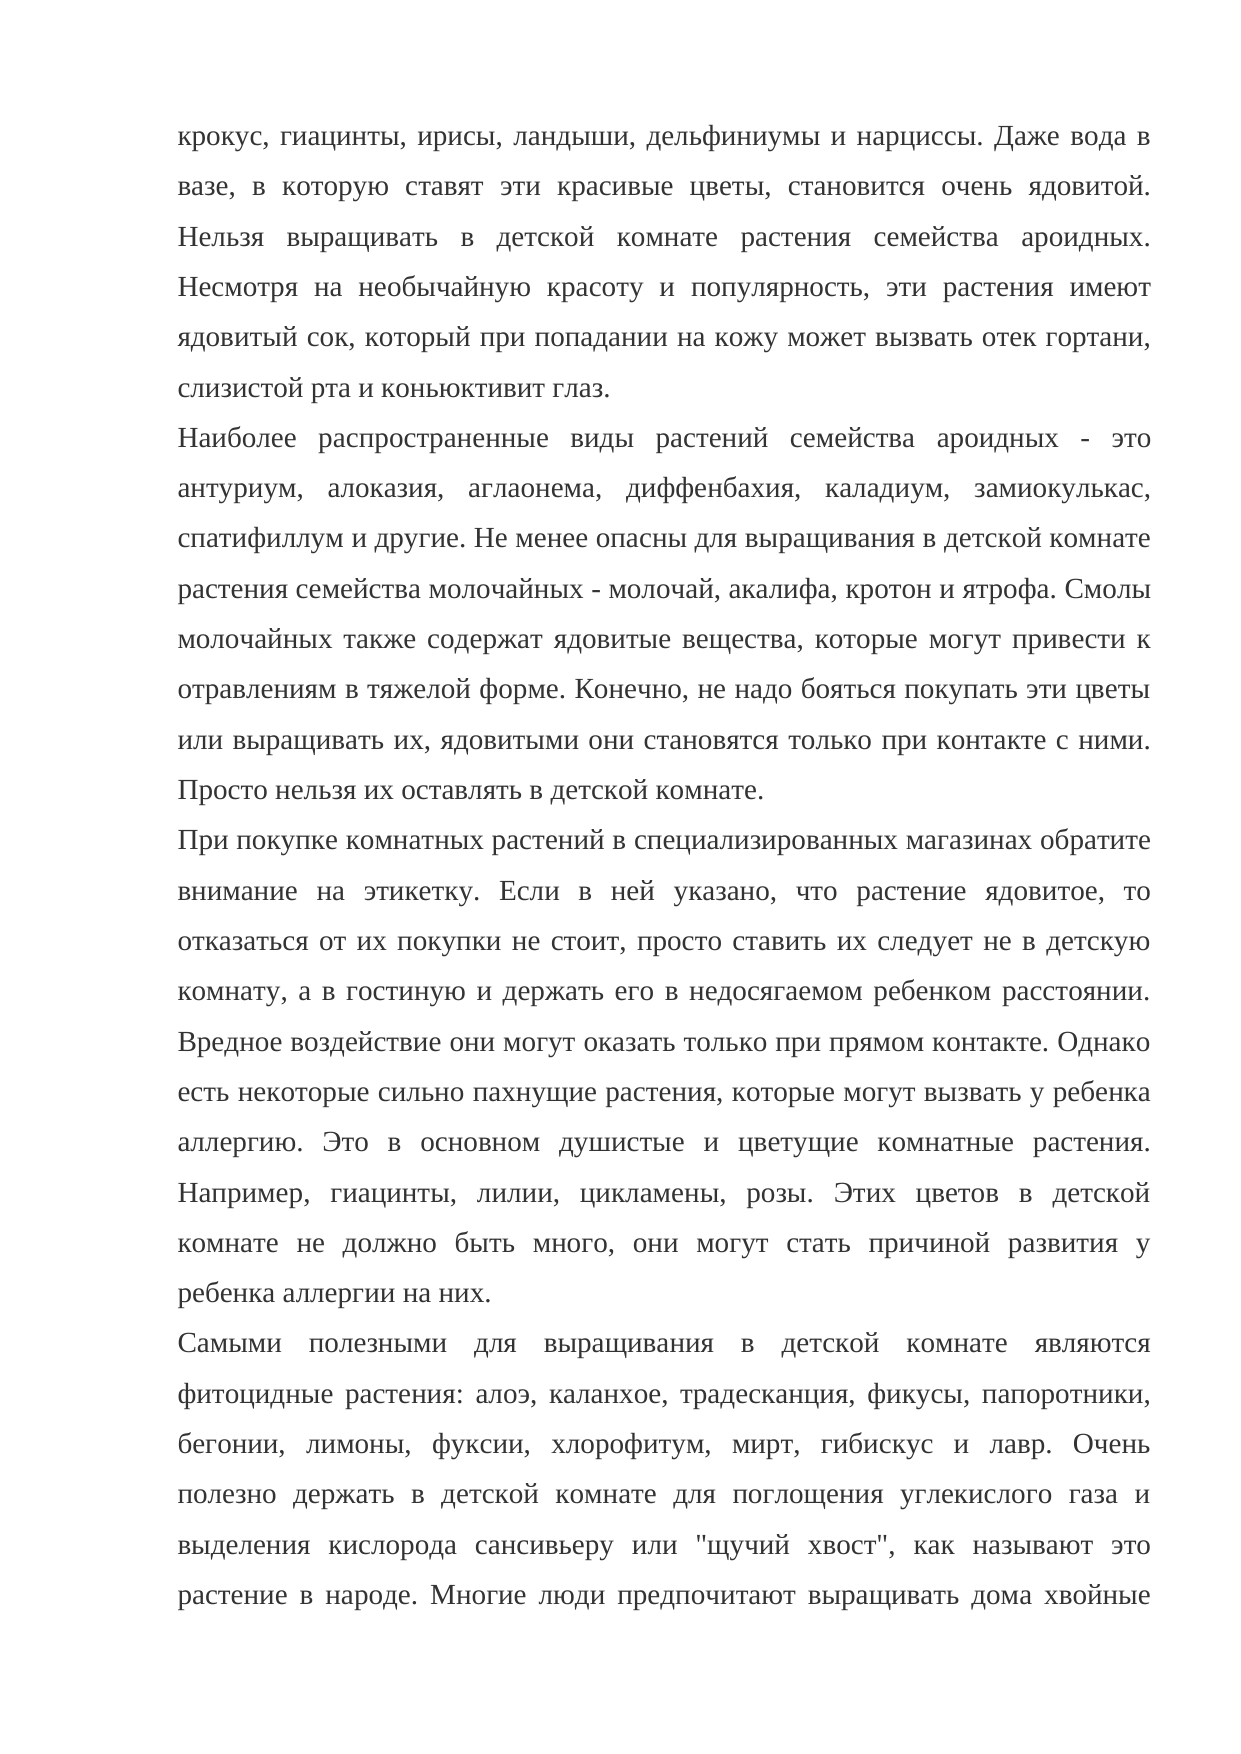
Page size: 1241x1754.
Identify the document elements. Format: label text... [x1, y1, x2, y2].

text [177, 118, 1152, 403]
text Наиболее распространенные виды растений семейства ароидных - это антуриум, алоказия, аглаонема, диффенбахия, каладиум, замиокулькас, спатифиллум и другие. Не менее опасны для выращивания в детской комнате растения семейства молочайных - молочай, акалифа, кротон и ятрофа. Смолы молочайных также содержат ядовитые вещества, которые могут привести к отравлениям в тяжелой форме. Конечно, не надо бояться покупать эти цветы или выращивать их, ядовитыми они становятся только при контакте с ними. Просто нельзя их оставлять в детской комнате. [177, 420, 1152, 806]
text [177, 1326, 1152, 1611]
text При покупке комнатных растений в специализированных магазинах обратите внимание на этикетку. Если в ней указано, что растение ядовитое, то отказаться от их покупки не стоит, просто ставить их следует не в детскую комнату, а в гостиную и держать его в недосягаемом ребенком расстоянии. Вредное воздействие они могут оказать только при прямом контакте. Однако есть некоторые сильно пахнущие растения, которые могут вызвать у ребенка аллергию. Это в основном душистые и цветущие комнатные растения. Например, гиацинты, лилии, цикламены, розы. Этих цветов в детской комнате не должно быть много, они могут стать причиной развития у ребенка аллергии на них. [177, 822, 1152, 1309]
